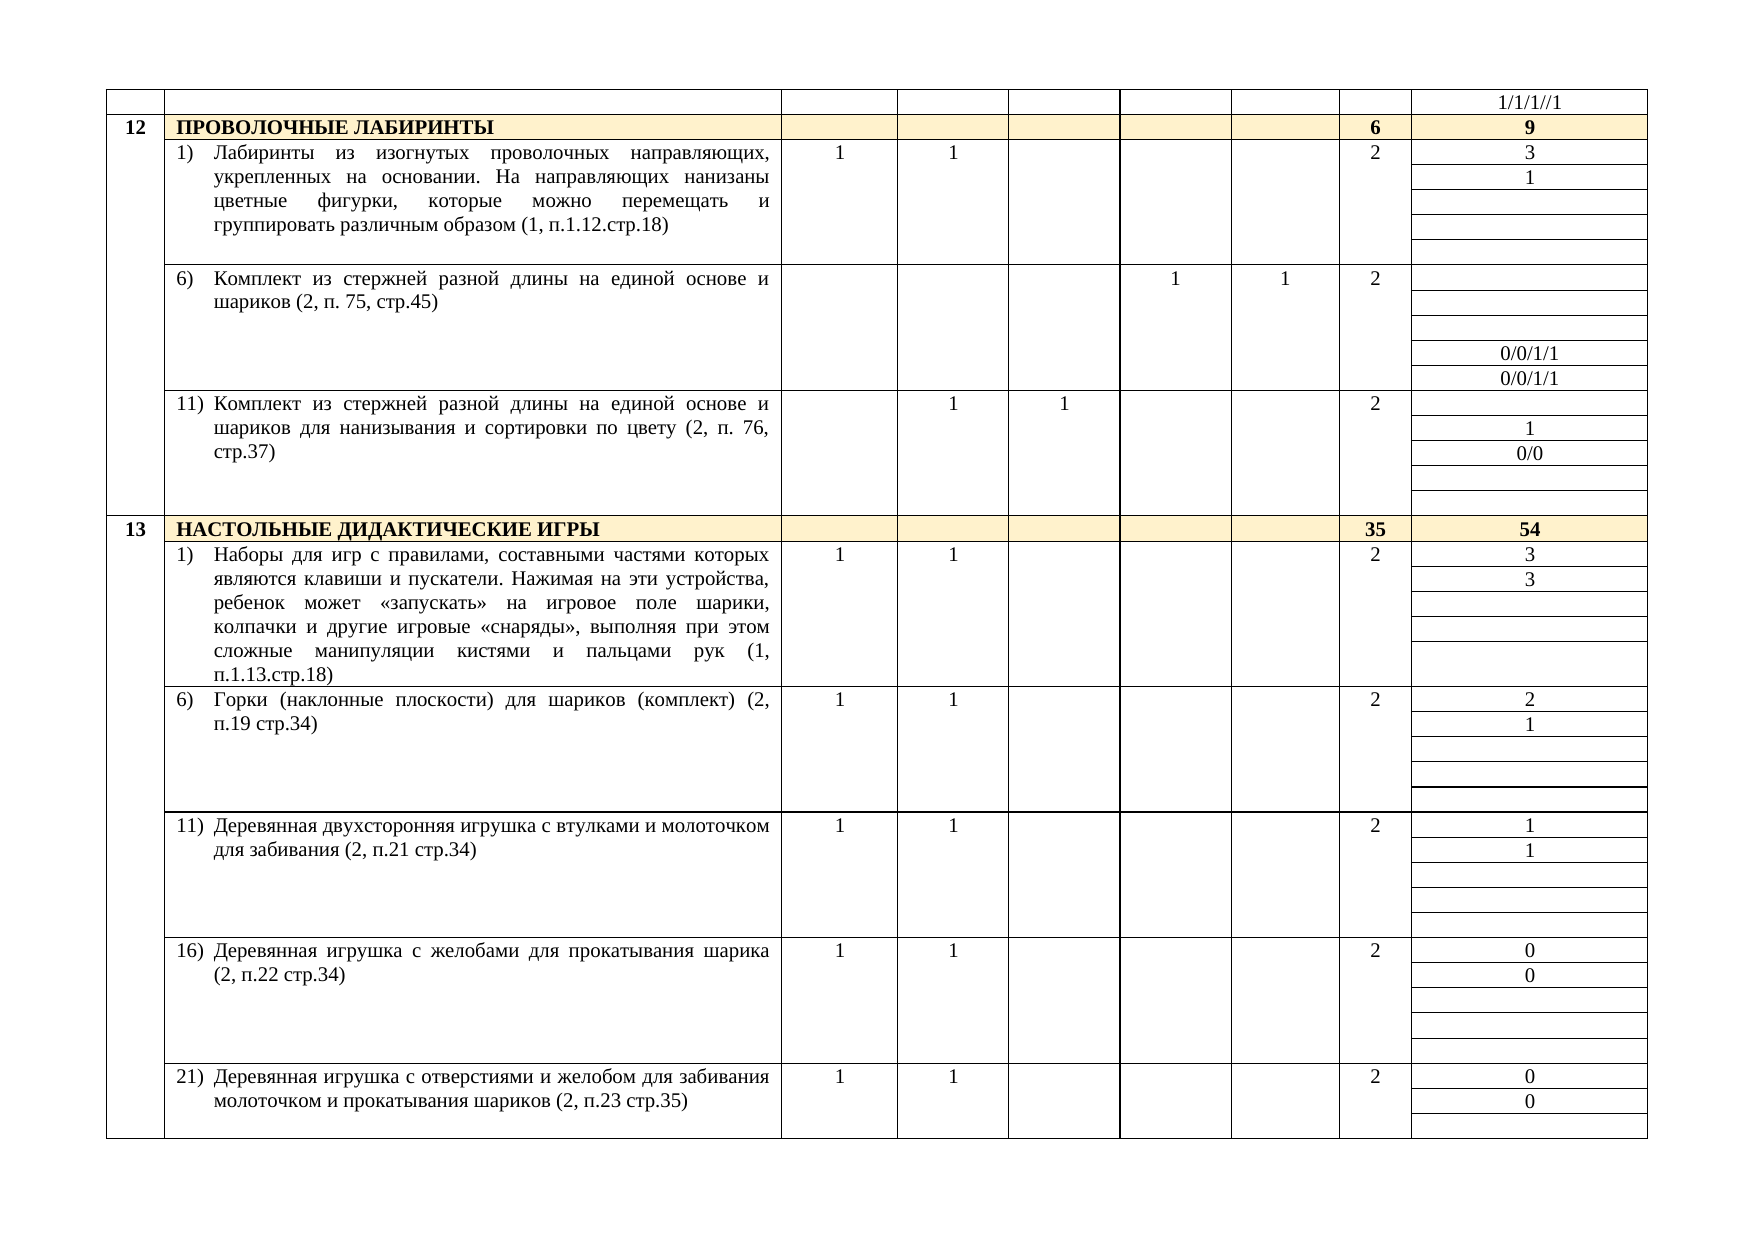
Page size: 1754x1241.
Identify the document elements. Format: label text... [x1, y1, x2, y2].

table_cell Комплект из стержней разной длины на единой основе и шариков (2, п. 75, стр.45) [165, 265, 781, 390]
table_cell [1121, 140, 1231, 264]
table_cell [1232, 813, 1339, 937]
table_cell 9 [1412, 115, 1647, 139]
table_cell Лабиринты из изогнутых проволочных направляющих, укрепленных на основании. На направляющих нанизаны цветные фигурки, которые можно перемещать и группировать различным образом (1, п.1.12.стр.18) [165, 140, 781, 264]
table_cell [1121, 391, 1231, 515]
table_cell Комплект из стержней разной длины на единой основе и шариков для нанизывания и сортировки по цвету (2, п. 76, стр.37) [165, 391, 781, 515]
table_cell [1412, 592, 1647, 616]
table_cell [898, 516, 1008, 541]
table_cell [1412, 391, 1647, 415]
table_cell [1412, 316, 1647, 340]
table_cell [1412, 617, 1647, 641]
table_cell [1121, 938, 1231, 1062]
table_cell [1009, 140, 1119, 264]
table_cell [1232, 938, 1339, 1062]
table_cell [1232, 516, 1339, 541]
table_cell 54 [1412, 516, 1647, 541]
table_cell 1 [898, 687, 1008, 811]
table_cell [898, 265, 1008, 390]
table_cell [1412, 913, 1647, 937]
table_cell 3 [1412, 542, 1647, 566]
table_cell [1121, 813, 1231, 937]
table_cell Деревянная игрушка с отверстиями и желобом для забивания молоточком и прокатывания шариков (2, п.23 стр.35) [165, 1064, 781, 1138]
table_cell [1412, 291, 1647, 314]
table_cell [1412, 491, 1647, 515]
table_cell [1121, 516, 1231, 541]
table_cell 1 [898, 140, 1008, 264]
table_cell 0/0/1/1 [1412, 366, 1647, 390]
table_cell [1232, 391, 1339, 515]
table_cell 1 [898, 938, 1008, 1062]
table_cell 13 [107, 516, 164, 1138]
table_cell 2 [1340, 938, 1411, 1062]
table_cell [1009, 516, 1119, 541]
table_cell [1009, 265, 1119, 390]
table_cell 1 [1121, 265, 1231, 390]
table_cell 1 [1232, 265, 1339, 390]
table_cell [1232, 140, 1339, 264]
table_cell [1412, 240, 1647, 264]
table_cell [1009, 687, 1119, 811]
table_cell 1 [1412, 712, 1647, 736]
table_cell 1 [898, 391, 1008, 515]
table_cell 1 [1009, 391, 1119, 515]
table_cell 3 [1412, 140, 1647, 164]
table_cell [782, 391, 897, 515]
table_cell [1232, 115, 1339, 139]
table_cell [1121, 115, 1231, 139]
table_cell 2 [1340, 813, 1411, 937]
table_cell 3 [1412, 567, 1647, 591]
table_cell [898, 115, 1008, 139]
table_cell [1009, 115, 1119, 139]
table_cell 1 [1412, 838, 1647, 862]
table_cell 0/0 [1412, 441, 1647, 465]
table_cell 2 [1340, 140, 1411, 264]
table_cell Наборы для игр с правилами, составными частями которых являются клавиши и пускатели. Нажимая на эти устройства, ребенок может «запускать» на игровое поле шарики, колпачки и другие игровые «снаряды», выполняя при этом сложные манипуляции кистями и пальцами рук (1, п.1.13.стр.18) [165, 542, 781, 686]
table_cell Деревянная двухсторонняя игрушка с втулками и молоточком для забивания (2, п.21 стр.34) [165, 813, 781, 937]
table_cell 1 [782, 813, 897, 937]
table_cell [1412, 1013, 1647, 1037]
table_cell 12 [107, 115, 164, 515]
table_cell [1009, 813, 1119, 937]
table_cell [1009, 1064, 1119, 1138]
table_cell Деревянная игрушка с желобами для прокатывания шарика (2, п.22 стр.34) [165, 938, 781, 1062]
table_cell 2 [1340, 687, 1411, 811]
table_cell 1 [1412, 165, 1647, 189]
table_cell [1412, 762, 1647, 786]
table_cell 2 [1340, 391, 1411, 515]
table_cell [1009, 542, 1119, 686]
table_cell 1 [782, 1064, 897, 1138]
table_cell 2 [1412, 687, 1647, 711]
table_cell 0 [1412, 938, 1647, 962]
table_cell [1232, 1064, 1339, 1138]
table_cell [1232, 687, 1339, 811]
table_cell [1412, 1114, 1647, 1138]
table_cell 0 [1412, 1064, 1647, 1088]
table_cell [1412, 737, 1647, 761]
table_cell ПРОВОЛОЧНЫЕ ЛАБИРИНТЫ [165, 115, 781, 139]
table_cell 35 [1340, 516, 1411, 541]
table_cell [782, 516, 897, 541]
table_cell [1232, 542, 1339, 686]
table_cell 2 [1340, 265, 1411, 390]
table_cell 1 [898, 813, 1008, 937]
table_cell [1121, 542, 1231, 686]
table_cell [1121, 687, 1231, 811]
table_cell 1 [1412, 416, 1647, 440]
table_cell 2 [1340, 542, 1411, 686]
table_cell [782, 115, 897, 139]
table_cell [1412, 265, 1647, 289]
table_cell 1 [782, 140, 897, 264]
table_cell 1 [782, 938, 897, 1062]
table_cell [782, 265, 897, 390]
table_cell 1 [782, 542, 897, 686]
table_cell [1412, 788, 1647, 811]
table_cell [1412, 1039, 1647, 1062]
table_cell [1412, 466, 1647, 490]
table_cell [1412, 988, 1647, 1012]
table_cell [1412, 190, 1647, 214]
table_cell 6 [1340, 115, 1411, 139]
table_cell 2 [1340, 1064, 1411, 1138]
table_cell 1 [782, 687, 897, 811]
table_cell 1 [1412, 813, 1647, 837]
table_cell [1412, 642, 1647, 686]
table_cell 0 [1412, 1089, 1647, 1113]
table_cell 0/0/1/1 [1412, 341, 1647, 365]
table_cell [1121, 1064, 1231, 1138]
table_cell 1/1/1//1 [1412, 90, 1647, 114]
table_cell [1412, 888, 1647, 912]
table_cell [1009, 938, 1119, 1062]
table_cell [1412, 863, 1647, 887]
table_cell Горки (наклонные плоскости) для шариков (комплект) (2, п.19 стр.34) [165, 687, 781, 811]
table_cell НАСТОЛЬНЫЕ ДИДАКТИЧЕСКИЕ ИГРЫ [165, 516, 781, 541]
table_cell 0 [1412, 963, 1647, 987]
table_cell 1 [898, 542, 1008, 686]
table_cell 1 [898, 1064, 1008, 1138]
table_cell [1412, 215, 1647, 239]
